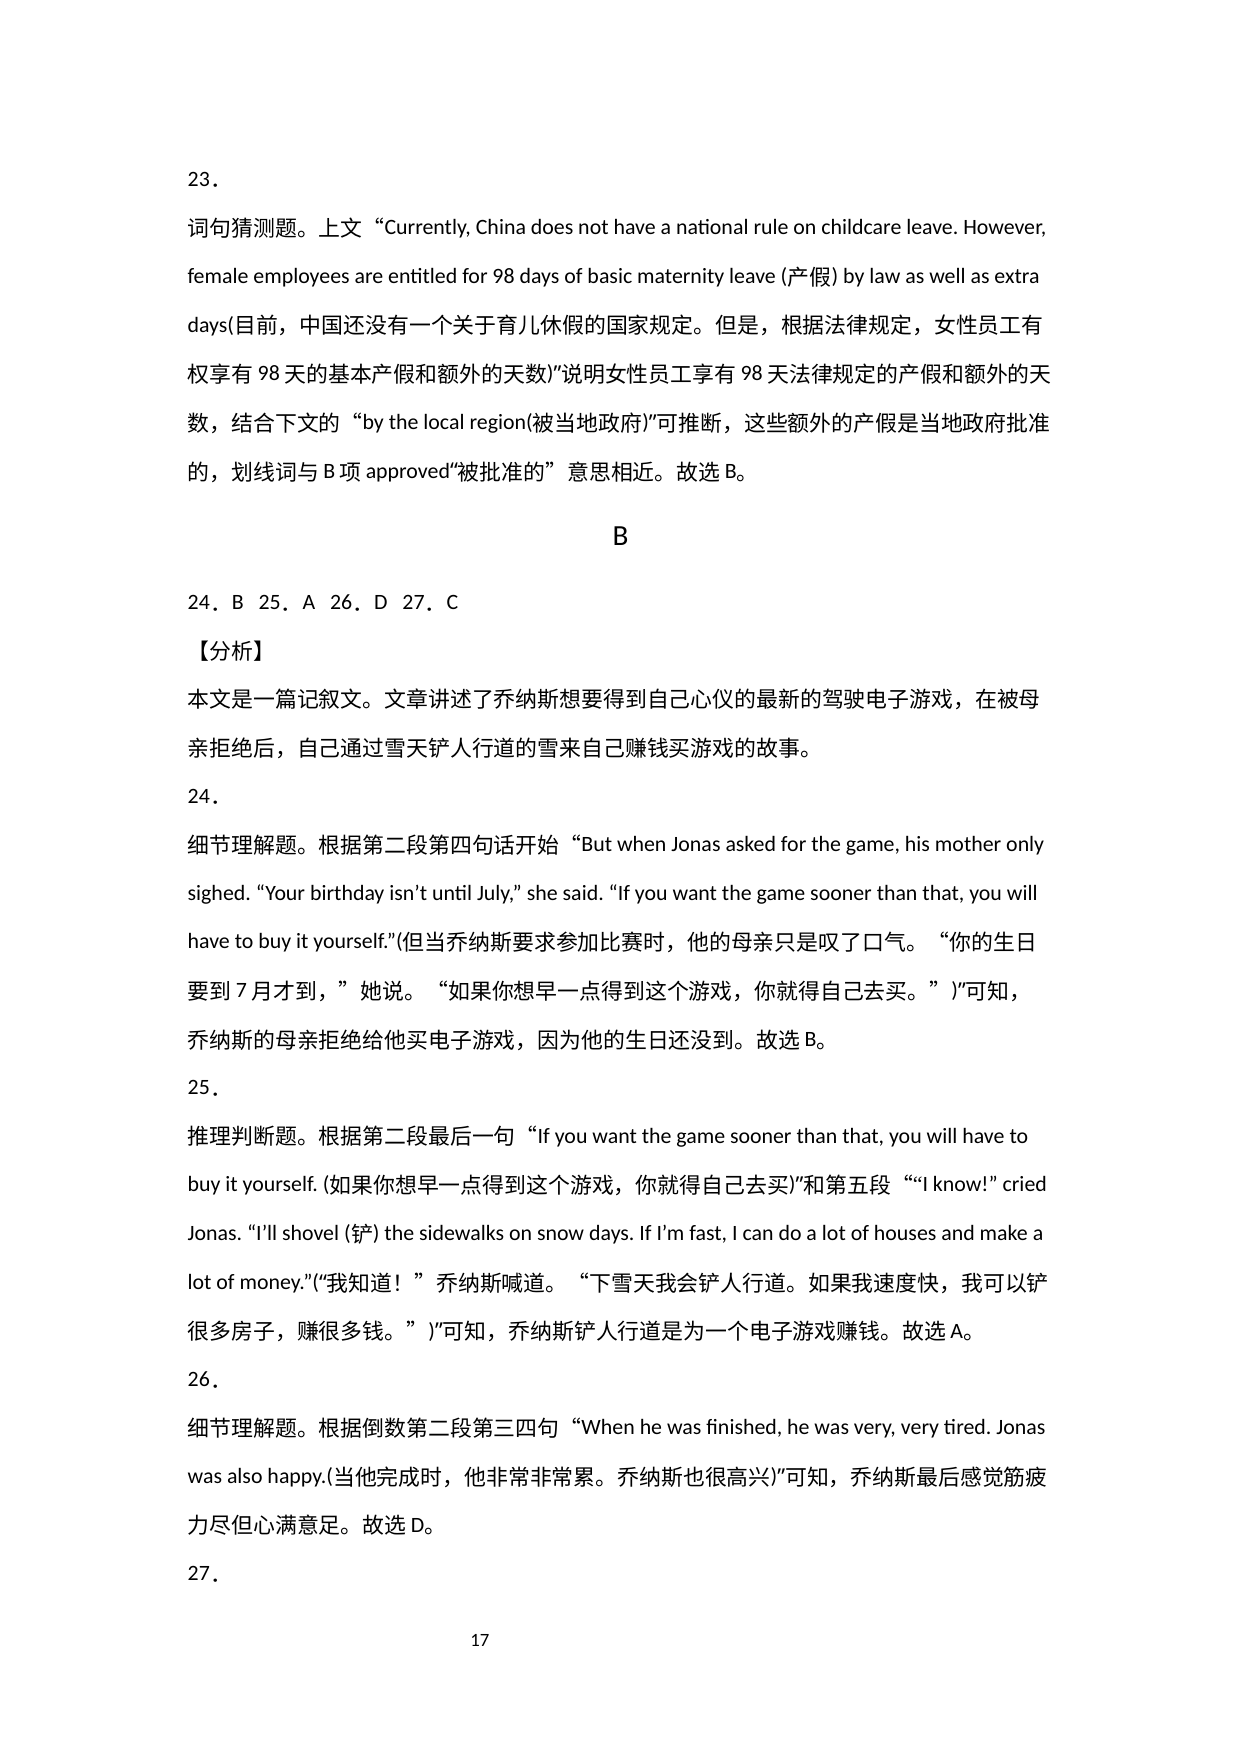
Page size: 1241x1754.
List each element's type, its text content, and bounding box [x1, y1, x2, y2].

text 25． [187, 1071, 1053, 1103]
text 24． [187, 779, 1053, 811]
text 27． [187, 1556, 1053, 1589]
text 24．B 25．A 26．D 27．C [187, 585, 1053, 618]
text 词句猜测题。上文“Currently, China does not have a national rule on childcare leave. However, female employees are entitled for 98 days of basic maternity leave (产假) by law as well as extra days(目前，中国还没有一个关于育儿休假的国家规定。但是，根据法律规定，女性员工有权享有98天的基本产假和额外的天数)”说明女性员工享有98天法律规定的产假和额外的天数，结合下文的“by the local region(被当地政府)”可推断，这些额外的产假是当地政府批准的，划线词与B项approved“被批准的”意思相近。故选B。 [187, 210, 1053, 487]
text 推理判断题。根据第二段最后一句“If you want the game sooner than that, you will have to buy it yourself. (如果你想早一点得到这个游戏，你就得自己去买)”和第五段““I know!” cried Jonas. “I’ll shovel (铲) the sidewalks on snow days. If I’m fast, I can do a lot of houses and make a lot of money.”(“我知道！”乔纳斯喊道。“下雪天我会铲人行道。如果我速度快，我可以铲很多房子，赚很多钱。”)”可知，乔纳斯铲人行道是为一个电子游戏赚钱。故选A。 [187, 1119, 1053, 1346]
text 【分析】 [187, 633, 1053, 666]
text 细节理解题。根据倒数第二段第三四句“When he was finished, he was very, very tired. Jonas was also happy.(当他完成时，他非常非常累。乔纳斯也很高兴)”可知，乔纳斯最后感觉筋疲力尽但心满意足。故选D。 [187, 1411, 1053, 1541]
text 本文是一篇记叙文。文章讲述了乔纳斯想要得到自己心仪的最新的驾驶电子游戏，在被母亲拒绝后，自己通过雪天铲人行道的雪来自己赚钱买游戏的故事。 [187, 682, 1053, 763]
text B [187, 502, 1053, 567]
text 细节理解题。根据第二段第四句话开始“But when Jonas asked for the game, his mother only sighed. “Your birthday isn’t until July,” she said. “If you want the game sooner than that, you will have to buy it yourself.”(但当乔纳斯要求参加比赛时，他的母亲只是叹了口气。“你的生日要到7月才到，”她说。“如果你想早一点得到这个游戏，你就得自己去买。”)”可知，乔纳斯的母亲拒绝给他买电子游戏，因为他的生日还没到。故选B。 [187, 827, 1053, 1055]
text 26． [187, 1362, 1053, 1395]
text 23． [187, 162, 1053, 194]
